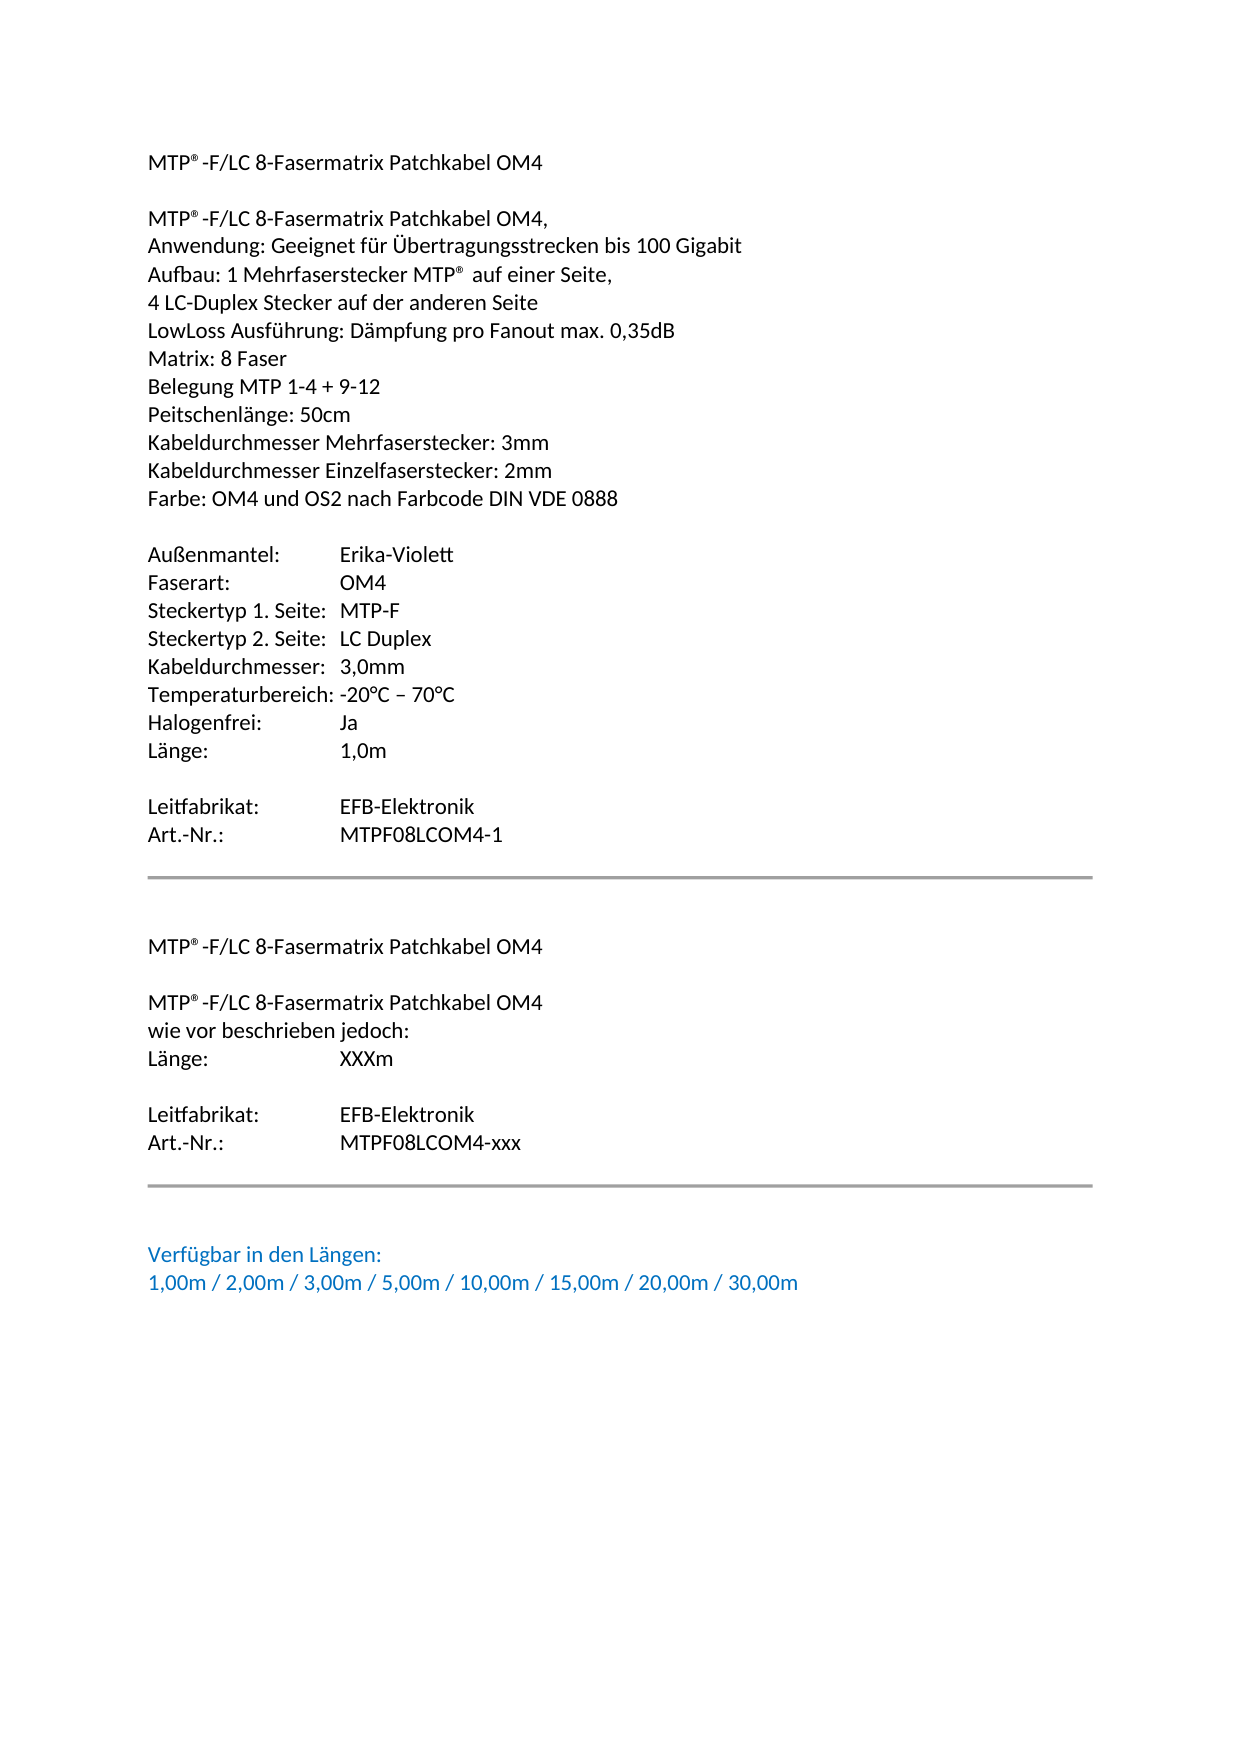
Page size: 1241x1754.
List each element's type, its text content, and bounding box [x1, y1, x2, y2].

text Länge: XXXm [148, 1044, 1093, 1072]
text Art.-Nr.: MTPF08LCOM4-xxx [148, 1128, 1093, 1156]
text MTP®-F/LC 8-Fasermatrix Patchkabel OM4 [148, 988, 1093, 1016]
text Steckertyp 2. Seite: LC Duplex [148, 624, 1093, 652]
text Leitfabrikat: EFB-Elektronik [148, 792, 1093, 820]
text MTP®-F/LC 8-Fasermatrix Patchkabel OM4 [148, 932, 1093, 960]
text LowLoss Ausführung: Dämpfung pro Fanout max. 0,35dB [148, 316, 1093, 344]
text Steckertyp 1. Seite: MTP-F [148, 596, 1093, 624]
text Art.-Nr.: MTPF08LCOM4-1 [148, 820, 1093, 848]
text wie vor beschrieben jedoch: [148, 1016, 1093, 1044]
text MTP®-F/LC 8-Fasermatrix Patchkabel OM4, [148, 204, 1093, 232]
text Temperaturbereich: -20°C – 70°C [148, 680, 1093, 708]
text Kabeldurchmesser Einzelfaserstecker: 2mm [148, 456, 1093, 484]
text 4 LC-Duplex Stecker auf der anderen Seite [148, 288, 1093, 316]
text MTP®-F/LC 8-Fasermatrix Patchkabel OM4 [148, 148, 1093, 176]
text Außenmantel: Erika-Violett [148, 540, 1093, 568]
text Anwendung: Geeignet für Übertragungsstrecken bis 100 Gigabit [148, 232, 1093, 260]
text Kabeldurchmesser: 3,0mm [148, 652, 1093, 680]
text Farbe: OM4 und OS2 nach Farbcode DIN VDE 0888 [148, 484, 1093, 512]
text Peitschenlänge: 50cm [148, 400, 1093, 428]
text Leitfabrikat: EFB-Elektronik [148, 1100, 1093, 1128]
text Verfügbar in den Längen: [148, 1240, 1093, 1268]
text 1,00m / 2,00m / 3,00m / 5,00m / 10,00m / 15,00m / 20,00m / 30,00m [148, 1268, 1093, 1296]
text Halogenfrei: Ja [148, 708, 1093, 736]
text Länge: 1,0m [148, 736, 1093, 764]
text Matrix: 8 Faser [148, 344, 1093, 372]
text Aufbau: 1 Mehrfaserstecker MTP® auf einer Seite, [148, 260, 1093, 288]
text Kabeldurchmesser Mehrfaserstecker: 3mm [148, 428, 1093, 456]
text Faserart: OM4 [148, 568, 1093, 596]
text Belegung MTP 1-4 + 9-12 [148, 372, 1093, 400]
